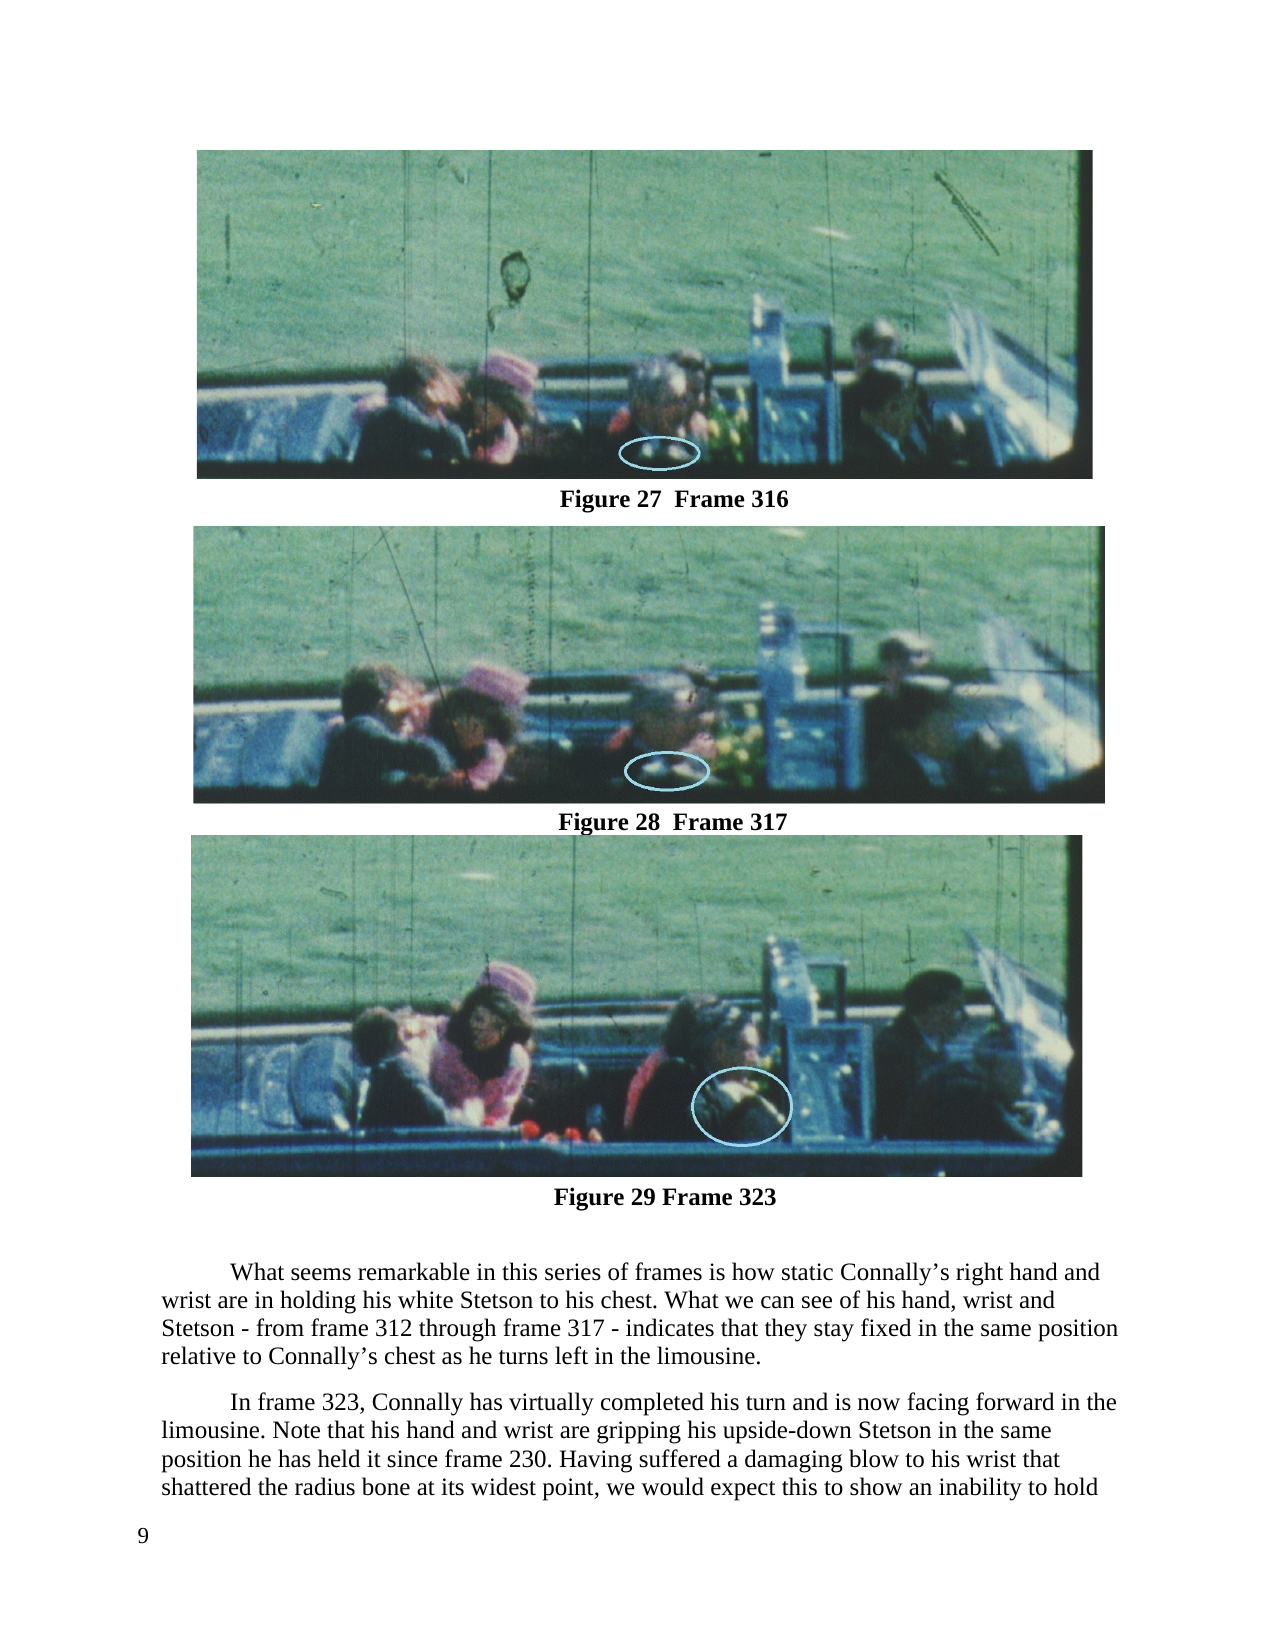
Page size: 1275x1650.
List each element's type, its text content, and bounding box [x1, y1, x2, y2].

text Figure 28 Frame 317 [558, 513, 1146, 836]
text What seems remarkable in this series of frames is how static Connally’s right hand and wrist are in holding his white Stetson to his chest. What we can see of his hand, wrist and Stetson - from frame 312 through frame 317 - indicates that they stay fixed in the same position relative to Connally’s chest as he turns left in the limousine. [161, 1257, 1124, 1370]
picture [193, 526, 1105, 807]
text Figure 27 Frame 316 [559, 484, 1146, 513]
picture [191, 835, 1083, 1177]
text Figure 29 Frame 323 [553, 1182, 1146, 1211]
picture [196, 150, 1093, 479]
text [161, 1388, 1124, 1501]
